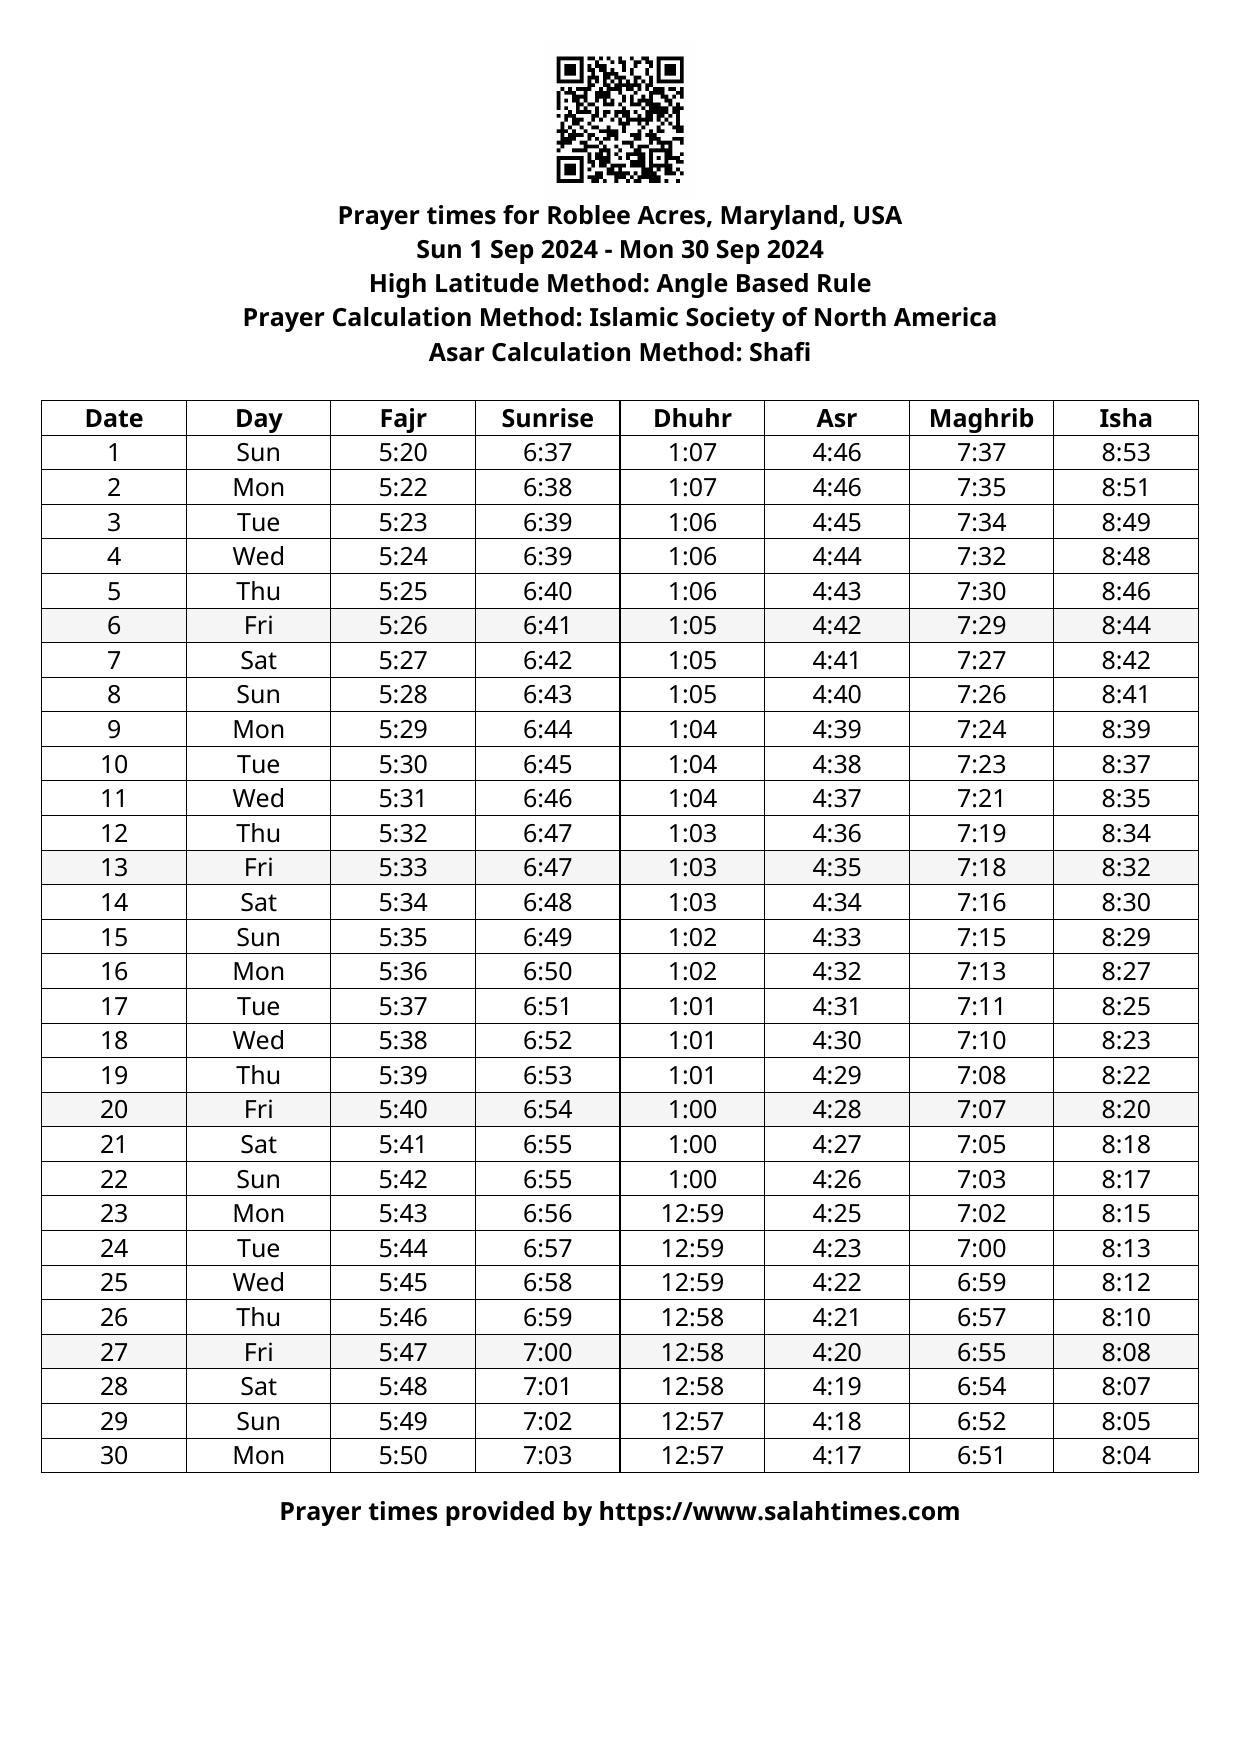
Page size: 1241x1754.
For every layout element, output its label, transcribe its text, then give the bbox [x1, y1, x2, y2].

table_cell 8:23 [1054, 1024, 1198, 1057]
table_cell 6:51 [476, 989, 619, 1022]
table_cell 4:45 [765, 505, 909, 538]
table_cell 6:39 [476, 505, 619, 538]
table_header Dhuhr [621, 401, 764, 434]
table_cell 6:59 [910, 1266, 1053, 1299]
table_cell 4:21 [765, 1300, 909, 1334]
table_cell 8:51 [1054, 470, 1198, 504]
table_cell 7:03 [476, 1439, 619, 1472]
table_cell 8:30 [1054, 885, 1198, 919]
table_cell Sun [187, 920, 330, 953]
table_cell 5:20 [331, 436, 475, 469]
table_cell Tue [187, 505, 330, 538]
table_cell 8:15 [1054, 1196, 1198, 1230]
table_cell Fri [187, 851, 330, 884]
table_cell 4:42 [765, 609, 909, 642]
table_cell 5:44 [331, 1231, 475, 1264]
table_cell 8:44 [1054, 609, 1198, 642]
text High Latitude Method: Angle Based Rule [42, 266, 1198, 300]
table_cell 15 [42, 920, 186, 953]
table_cell Thu [187, 816, 330, 849]
table_cell 4:37 [765, 781, 909, 815]
table_cell 7:01 [476, 1369, 619, 1403]
table_cell 8:12 [1054, 1266, 1198, 1299]
table_cell 4:35 [765, 851, 909, 884]
table_cell 8:27 [1054, 954, 1198, 988]
table_cell 6:54 [476, 1093, 619, 1126]
text Asar Calculation Method: Shafi [42, 334, 1198, 368]
table_cell 1:05 [621, 678, 764, 711]
table_cell 7:08 [910, 1058, 1053, 1092]
table_cell 8:42 [1054, 643, 1198, 677]
table_cell 5:40 [331, 1093, 475, 1126]
table_cell 24 [42, 1231, 186, 1264]
table_cell 8:22 [1054, 1058, 1198, 1092]
table_cell 8:34 [1054, 816, 1198, 849]
table_cell 7:35 [910, 470, 1053, 504]
table_header Date [42, 401, 186, 434]
table_cell 8:13 [1054, 1231, 1198, 1264]
table_cell 22 [42, 1162, 186, 1195]
table_cell 6:58 [476, 1266, 619, 1299]
table_header Asr [765, 401, 909, 434]
table_cell 1:04 [621, 712, 764, 746]
table_cell 4:19 [765, 1369, 909, 1403]
table_cell 6:48 [476, 885, 619, 919]
table_cell 4:20 [765, 1335, 909, 1368]
table_cell 1:07 [621, 470, 764, 504]
table_cell 7:15 [910, 920, 1053, 953]
table_cell 7:11 [910, 989, 1053, 1022]
table_cell Mon [187, 712, 330, 746]
table_cell 12:59 [621, 1266, 764, 1299]
table_cell 5:43 [331, 1196, 475, 1230]
table_cell 4:29 [765, 1058, 909, 1092]
table_cell 8:08 [1054, 1335, 1198, 1368]
table_cell 5:37 [331, 989, 475, 1022]
table_header Maghrib [910, 401, 1053, 434]
table_cell 6:49 [476, 920, 619, 953]
table_cell Thu [187, 574, 330, 607]
table_cell 7:34 [910, 505, 1053, 538]
table_cell 1:01 [621, 989, 764, 1022]
table_cell 2 [42, 470, 186, 504]
table_cell 12:58 [621, 1335, 764, 1368]
table_cell Fri [187, 1093, 330, 1126]
table_cell 8:46 [1054, 574, 1198, 607]
table_cell 8:35 [1054, 781, 1198, 815]
table_cell 6:54 [910, 1369, 1053, 1403]
table_cell 1:05 [621, 609, 764, 642]
table_cell 4:43 [765, 574, 909, 607]
table_cell 3 [42, 505, 186, 538]
table_cell 8:17 [1054, 1162, 1198, 1195]
table_cell 16 [42, 954, 186, 988]
table_cell 8:25 [1054, 989, 1198, 1022]
table_cell 5:41 [331, 1127, 475, 1161]
table_cell 7:00 [476, 1335, 619, 1368]
table_cell 5:38 [331, 1024, 475, 1057]
table_cell 5:24 [331, 539, 475, 573]
table_cell 28 [42, 1369, 186, 1403]
table_cell 7:13 [910, 954, 1053, 988]
table_cell 4:44 [765, 539, 909, 573]
table_cell 11 [42, 781, 186, 815]
table_cell 4:23 [765, 1231, 909, 1264]
table_cell Mon [187, 1196, 330, 1230]
table_cell 7:07 [910, 1093, 1053, 1126]
table_cell 1:02 [621, 920, 764, 953]
table_cell 5:25 [331, 574, 475, 607]
table_cell 8:29 [1054, 920, 1198, 953]
table_cell 7:29 [910, 609, 1053, 642]
table_cell 17 [42, 989, 186, 1022]
table_cell 5:34 [331, 885, 475, 919]
table_cell 5:31 [331, 781, 475, 815]
table_cell Sat [187, 1127, 330, 1161]
table_cell 9 [42, 712, 186, 746]
table_cell 1:06 [621, 505, 764, 538]
table_cell 4:33 [765, 920, 909, 953]
table_cell 1:01 [621, 1058, 764, 1092]
table_cell 7:21 [910, 781, 1053, 815]
table_cell 6:55 [476, 1162, 619, 1195]
table_cell 27 [42, 1335, 186, 1368]
table_cell 4:22 [765, 1266, 909, 1299]
table_cell 7:16 [910, 885, 1053, 919]
text Prayer Calculation Method: Islamic Society of North America [42, 300, 1198, 334]
text Prayer times for Roblee Acres, Maryland, USA [42, 198, 1198, 232]
table_cell 4:34 [765, 885, 909, 919]
table_cell 8:53 [1054, 436, 1198, 469]
table_cell 8:39 [1054, 712, 1198, 746]
table_cell Wed [187, 1266, 330, 1299]
table_cell 6:46 [476, 781, 619, 815]
table_cell 6:52 [476, 1024, 619, 1057]
table_cell 6:51 [910, 1439, 1053, 1472]
table_cell 7 [42, 643, 186, 677]
table_cell Tue [187, 1231, 330, 1264]
table_cell 6:38 [476, 470, 619, 504]
table_cell 1:03 [621, 851, 764, 884]
table_cell 5:46 [331, 1300, 475, 1334]
table_cell 23 [42, 1196, 186, 1230]
table_cell 10 [42, 747, 186, 780]
table_cell 1 [42, 436, 186, 469]
table_cell Wed [187, 539, 330, 573]
table_cell 26 [42, 1300, 186, 1334]
table_cell 5:39 [331, 1058, 475, 1092]
table_cell Sun [187, 436, 330, 469]
table_cell 1:00 [621, 1093, 764, 1126]
table_cell Sat [187, 1369, 330, 1403]
table_cell 8:32 [1054, 851, 1198, 884]
table_cell 5:50 [331, 1439, 475, 1472]
picture [542, 41, 699, 198]
table_cell 4:26 [765, 1162, 909, 1195]
table_cell 13 [42, 851, 186, 884]
table_cell 5:35 [331, 920, 475, 953]
table_cell 6:41 [476, 609, 619, 642]
table_cell 5:45 [331, 1266, 475, 1299]
table_cell 7:02 [476, 1404, 619, 1437]
text Sun 1 Sep 2024 - Mon 30 Sep 2024 [42, 232, 1198, 266]
table_cell 5:22 [331, 470, 475, 504]
table_cell 4:27 [765, 1127, 909, 1161]
table_cell 5:49 [331, 1404, 475, 1437]
table_cell 14 [42, 885, 186, 919]
table_cell 12 [42, 816, 186, 849]
table_cell 12:57 [621, 1439, 764, 1472]
table_cell 7:23 [910, 747, 1053, 780]
table_cell 4:40 [765, 678, 909, 711]
table_cell 7:26 [910, 678, 1053, 711]
table_cell 1:00 [621, 1127, 764, 1161]
table_cell 5:32 [331, 816, 475, 849]
table_cell 4:46 [765, 470, 909, 504]
table_cell 7:10 [910, 1024, 1053, 1057]
table_cell 18 [42, 1024, 186, 1057]
table_cell Mon [187, 1439, 330, 1472]
table_cell 4 [42, 539, 186, 573]
table_cell 6:39 [476, 539, 619, 573]
table_cell 5:26 [331, 609, 475, 642]
table_header Sunrise [476, 401, 619, 434]
table_cell 7:37 [910, 436, 1053, 469]
table_cell 8:04 [1054, 1439, 1198, 1472]
table_cell 7:05 [910, 1127, 1053, 1161]
table_cell 6:43 [476, 678, 619, 711]
table_cell 4:36 [765, 816, 909, 849]
table_cell 1:02 [621, 954, 764, 988]
table_cell 6:55 [910, 1335, 1053, 1368]
table_cell 4:30 [765, 1024, 909, 1057]
table_cell 7:24 [910, 712, 1053, 746]
table_cell Mon [187, 470, 330, 504]
table_cell Sat [187, 643, 330, 677]
table_cell 4:39 [765, 712, 909, 746]
table_cell Fri [187, 609, 330, 642]
table_cell Fri [187, 1335, 330, 1368]
table_cell 6:40 [476, 574, 619, 607]
table_cell 6:42 [476, 643, 619, 677]
table_cell 12:59 [621, 1196, 764, 1230]
table_cell 5:42 [331, 1162, 475, 1195]
table_cell Sun [187, 1404, 330, 1437]
table_cell 4:18 [765, 1404, 909, 1437]
table_cell 5:28 [331, 678, 475, 711]
table_cell Tue [187, 747, 330, 780]
table_cell 4:41 [765, 643, 909, 677]
table_cell 8 [42, 678, 186, 711]
table_cell 7:27 [910, 643, 1053, 677]
table_cell Sun [187, 678, 330, 711]
table_cell 7:18 [910, 851, 1053, 884]
table_cell 8:48 [1054, 539, 1198, 573]
table_cell 5:29 [331, 712, 475, 746]
table_cell 6:47 [476, 816, 619, 849]
table_cell 6:37 [476, 436, 619, 469]
table_cell 8:05 [1054, 1404, 1198, 1437]
table_header Fajr [331, 401, 475, 434]
table_cell 1:07 [621, 436, 764, 469]
table_cell 8:10 [1054, 1300, 1198, 1334]
table_cell 4:38 [765, 747, 909, 780]
table_cell 5 [42, 574, 186, 607]
table_cell 20 [42, 1093, 186, 1126]
table_cell 29 [42, 1404, 186, 1437]
table_cell 6:45 [476, 747, 619, 780]
table_cell 7:32 [910, 539, 1053, 573]
table_cell 7:00 [910, 1231, 1053, 1264]
table_cell 4:28 [765, 1093, 909, 1126]
table_cell 1:04 [621, 781, 764, 815]
table_cell 4:25 [765, 1196, 909, 1230]
table_cell 30 [42, 1439, 186, 1472]
table_cell 25 [42, 1266, 186, 1299]
table_cell 5:27 [331, 643, 475, 677]
table_cell 6:57 [910, 1300, 1053, 1334]
table_cell 6:52 [910, 1404, 1053, 1437]
table_cell 8:37 [1054, 747, 1198, 780]
table_cell 8:18 [1054, 1127, 1198, 1161]
table_cell 5:48 [331, 1369, 475, 1403]
table_cell 1:06 [621, 539, 764, 573]
text Prayer times provided by https://www.salahtimes.com [42, 1494, 1198, 1528]
table_cell 8:49 [1054, 505, 1198, 538]
table_cell 7:19 [910, 816, 1053, 849]
table_cell 5:33 [331, 851, 475, 884]
table_cell 1:04 [621, 747, 764, 780]
table_cell Wed [187, 781, 330, 815]
table_cell 12:59 [621, 1231, 764, 1264]
table_header Day [187, 401, 330, 434]
table_cell Wed [187, 1024, 330, 1057]
table_cell 7:03 [910, 1162, 1053, 1195]
table_cell Sat [187, 885, 330, 919]
table_cell 1:00 [621, 1162, 764, 1195]
table_cell 5:47 [331, 1335, 475, 1368]
table_cell Tue [187, 989, 330, 1022]
table_cell 7:02 [910, 1196, 1053, 1230]
table_cell Thu [187, 1300, 330, 1334]
table_cell 1:06 [621, 574, 764, 607]
table_cell 5:36 [331, 954, 475, 988]
table_cell 1:03 [621, 816, 764, 849]
table_cell 12:58 [621, 1300, 764, 1334]
table_cell 12:58 [621, 1369, 764, 1403]
table_cell 6:53 [476, 1058, 619, 1092]
table_cell 6:55 [476, 1127, 619, 1161]
table_cell 5:30 [331, 747, 475, 780]
table_cell 4:32 [765, 954, 909, 988]
table_cell 6 [42, 609, 186, 642]
table_cell 1:05 [621, 643, 764, 677]
table_header Isha [1054, 401, 1198, 434]
table_cell 7:30 [910, 574, 1053, 607]
table_cell 19 [42, 1058, 186, 1092]
table_cell Thu [187, 1058, 330, 1092]
table_cell 4:17 [765, 1439, 909, 1472]
table_cell 4:31 [765, 989, 909, 1022]
table_cell 21 [42, 1127, 186, 1161]
table_cell 6:44 [476, 712, 619, 746]
table_cell 1:03 [621, 885, 764, 919]
table_cell 8:20 [1054, 1093, 1198, 1126]
table_cell 6:59 [476, 1300, 619, 1334]
table_cell 1:01 [621, 1024, 764, 1057]
table_cell 4:46 [765, 436, 909, 469]
table_cell Sun [187, 1162, 330, 1195]
table_cell 6:50 [476, 954, 619, 988]
table_cell 6:57 [476, 1231, 619, 1264]
table_cell 6:56 [476, 1196, 619, 1230]
table_cell 5:23 [331, 505, 475, 538]
table_cell Mon [187, 954, 330, 988]
table_cell 6:47 [476, 851, 619, 884]
table_cell 8:07 [1054, 1369, 1198, 1403]
table_cell 8:41 [1054, 678, 1198, 711]
table_cell 12:57 [621, 1404, 764, 1437]
